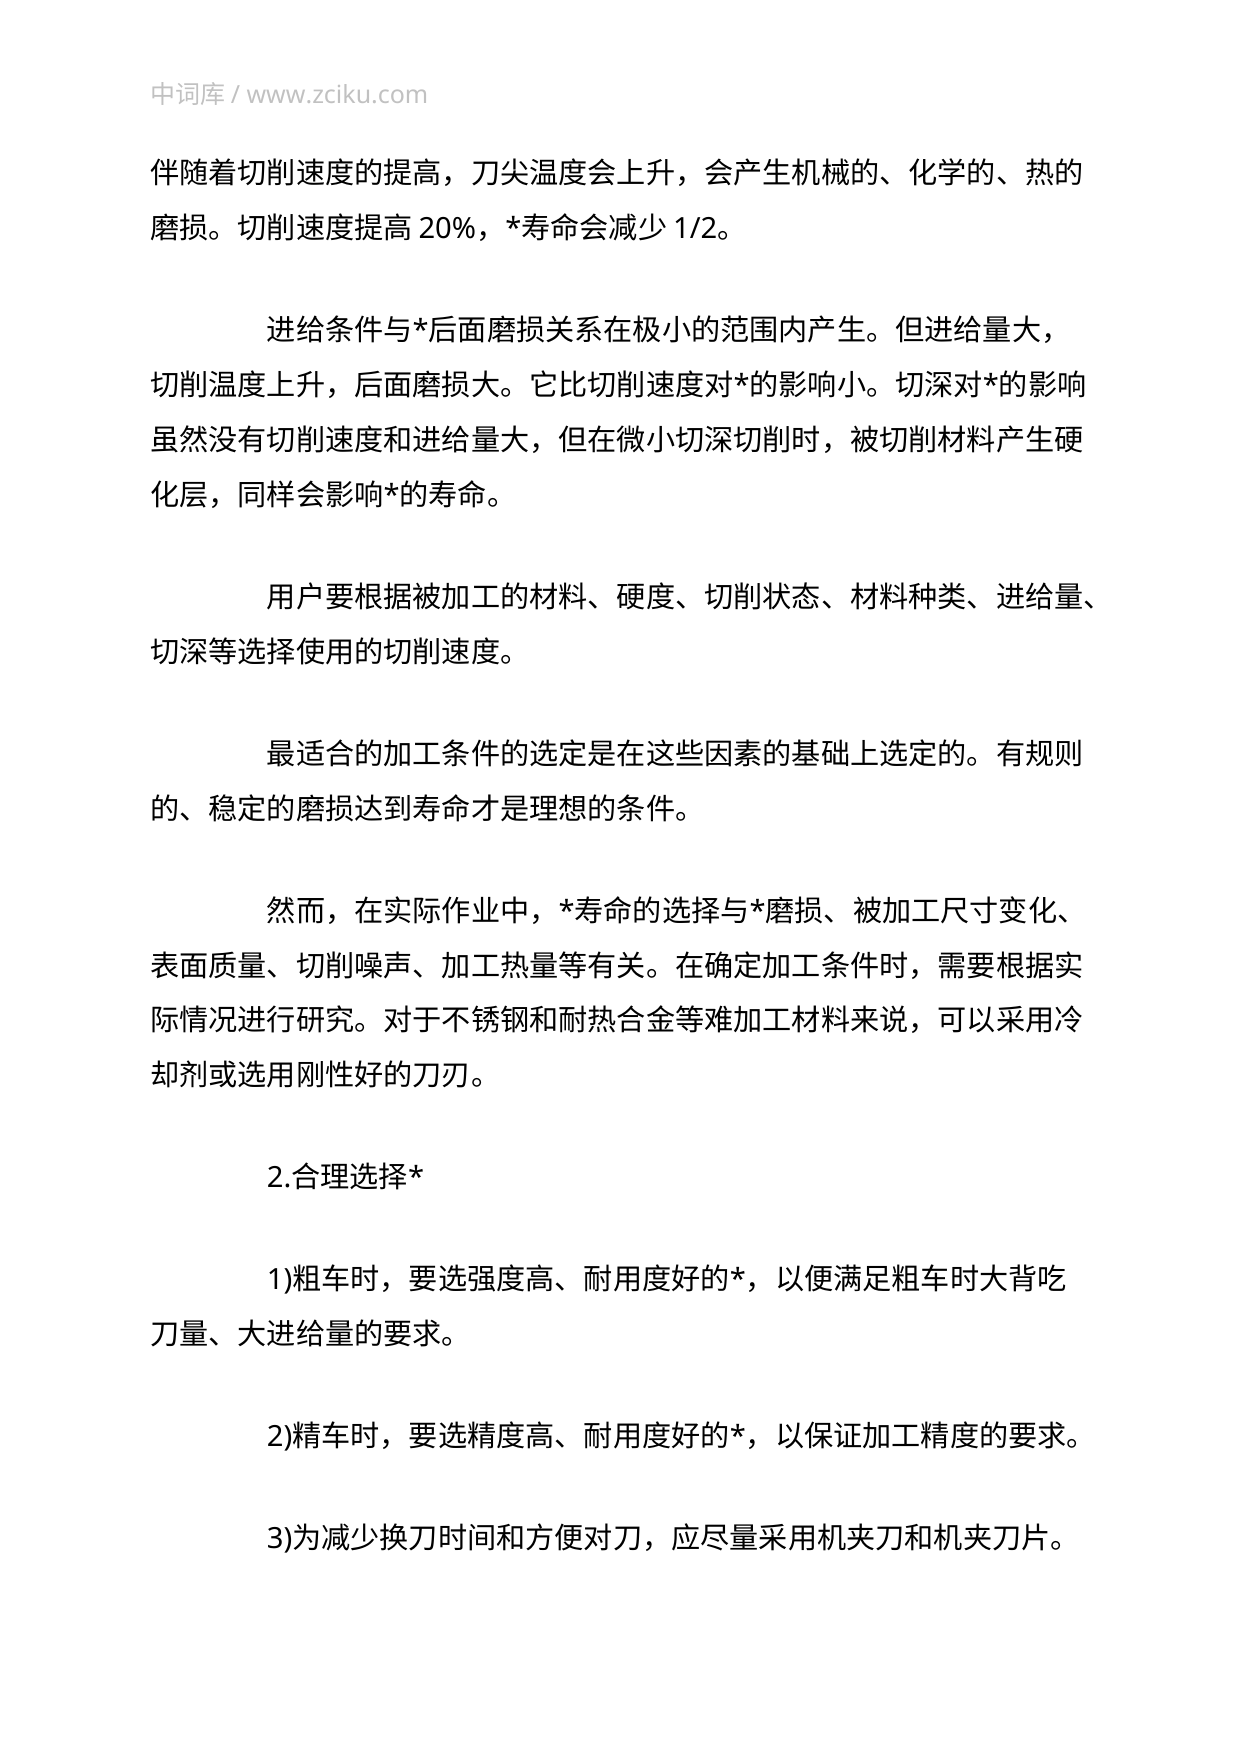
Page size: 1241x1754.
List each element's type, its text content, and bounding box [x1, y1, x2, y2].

text 然而，在实际作业中，*寿命的选择与*磨损、被加工尺寸变化、表面质量、切削噪声、加工热量等有关。在确定加工条件时，需要根据实际情况进行研究。对于不锈钢和耐热合金等难加工材料来说，可以采用冷却剂或选用刚性好的刀刃。 [150, 887, 1090, 1094]
text 用户要根据被加工的材料、硬度、切削状态、材料种类、进给量、切深等选择使用的切削速度。 [150, 574, 1090, 671]
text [150, 150, 1090, 247]
text 2.合理选择* [150, 1154, 1090, 1196]
text 最适合的加工条件的选定是在这些因素的基础上选定的。有规则的、稳定的磨损达到寿命才是理想的条件。 [150, 730, 1090, 828]
text 2)精车时，要选精度高、耐用度好的*，以保证加工精度的要求。 [150, 1412, 1090, 1455]
text 1)粗车时，要选强度高、耐用度好的*，以便满足粗车时大背吃刀量、大进给量的要求。 [150, 1256, 1090, 1353]
text 3)为减少换刀时间和方便对刀，应尽量采用机夹刀和机夹刀片。 [150, 1514, 1090, 1557]
text 进给条件与*后面磨损关系在极小的范围内产生。但进给量大，切削温度上升，后面磨损大。它比切削速度对*的影响小。切深对*的影响虽然没有切削速度和进给量大，但在微小切深切削时，被切削材料产生硬化层，同样会影响*的寿命。 [150, 307, 1090, 514]
